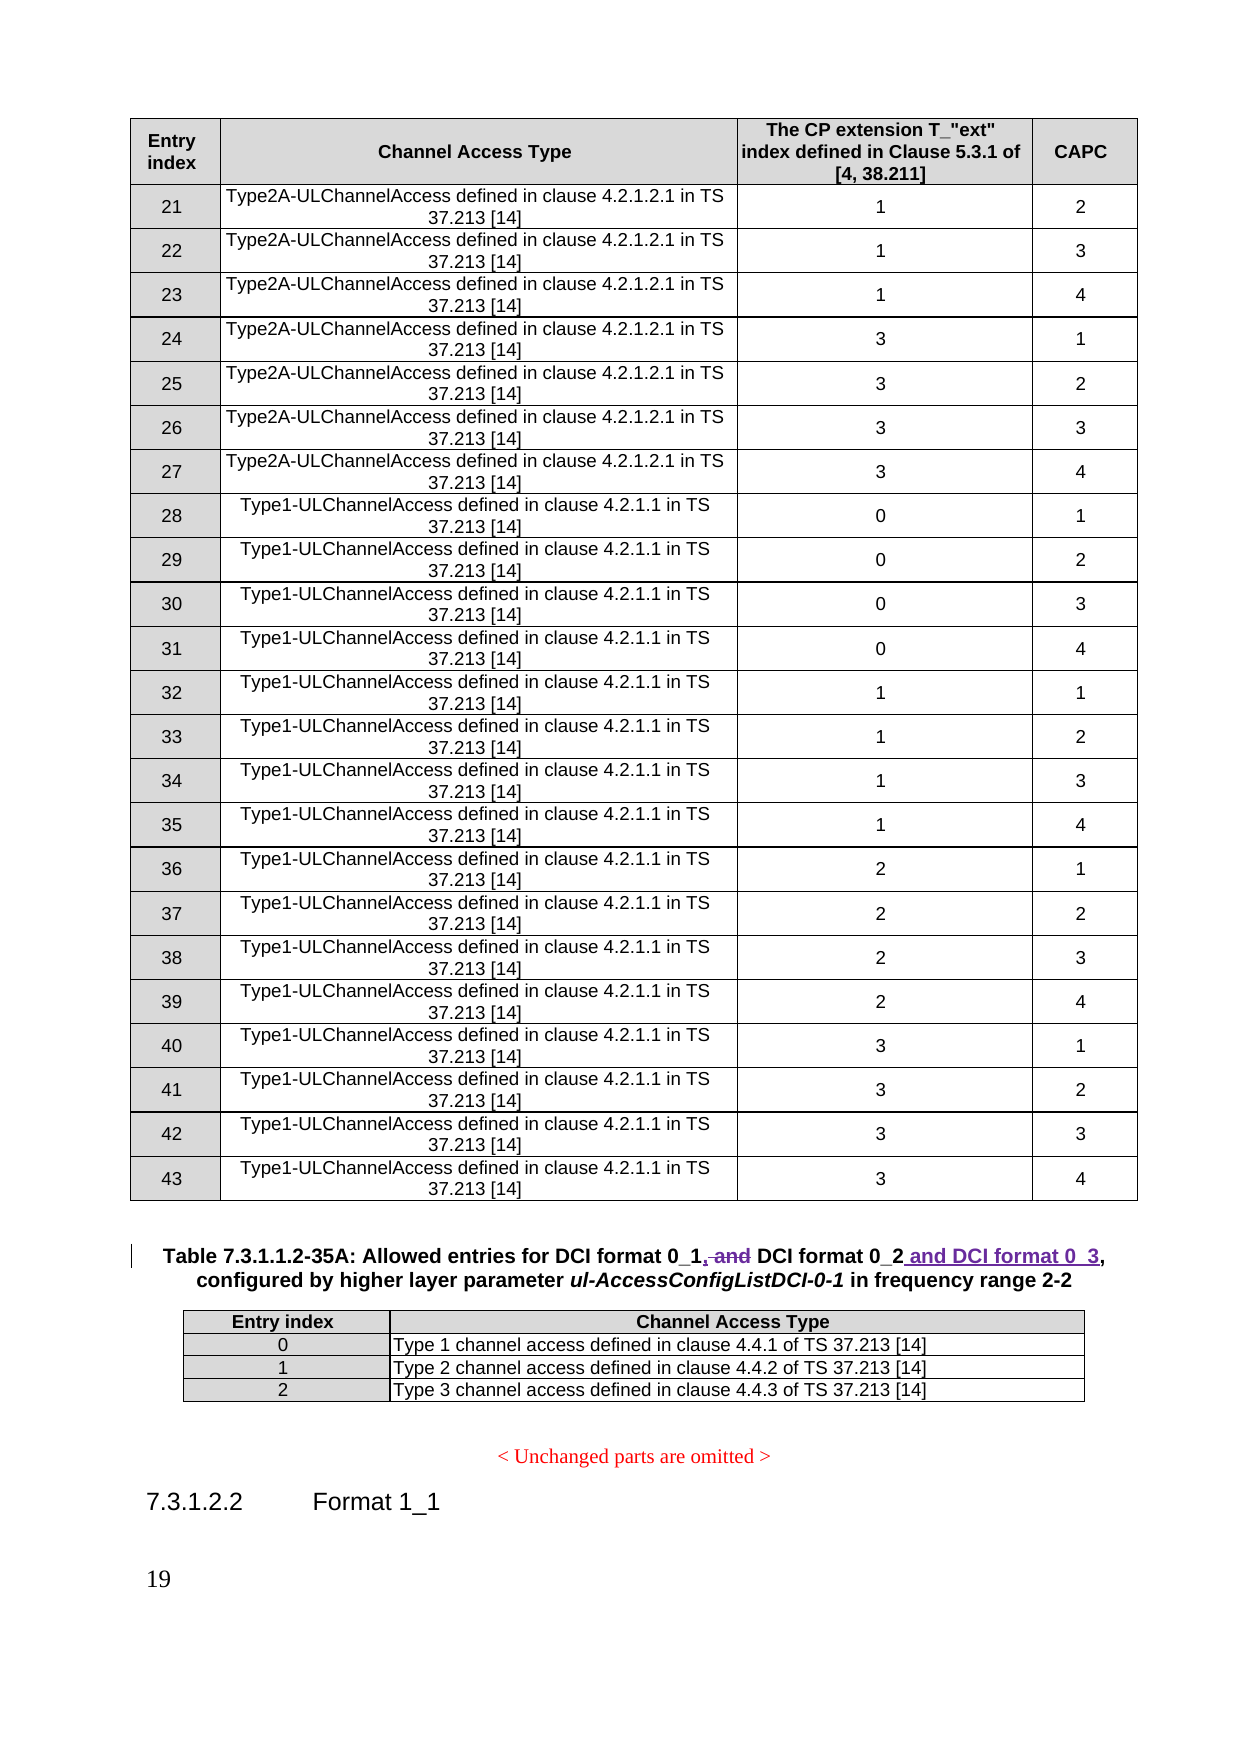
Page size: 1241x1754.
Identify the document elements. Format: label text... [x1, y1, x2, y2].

table_cell 3 [738, 1068, 1032, 1111]
table_cell 2 [1033, 185, 1137, 228]
table_cell 3 [1033, 759, 1137, 802]
table_cell 0 [738, 538, 1032, 581]
table_cell 3 [738, 1113, 1032, 1156]
table_cell 35 [131, 803, 220, 846]
table_cell 1 [1033, 848, 1137, 891]
table_cell 1 [738, 671, 1032, 714]
table_cell 22 [131, 229, 220, 272]
table_cell 29 [131, 538, 220, 581]
table_cell 42 [131, 1113, 220, 1156]
table_cell 1 [1033, 494, 1137, 537]
table_cell 1 [738, 229, 1032, 272]
table_cell Type1-ULChannelAccess defined in clause 4.2.1.1 in TS 37.213 [14] [221, 1113, 737, 1156]
table_header The CP extension T_"ext" index defined in Clause 5.3.1 of [4, 38.211] [738, 119, 1032, 184]
table_cell 1 [1033, 318, 1137, 361]
table_cell Type 3 channel access defined in clause 4.4.3 of TS 37.213 [14] [391, 1379, 1084, 1401]
table_header CAPC [1033, 119, 1137, 184]
table_header Entry index [131, 119, 220, 184]
table_cell 36 [131, 848, 220, 891]
table_cell 4 [1033, 450, 1137, 493]
table_cell 4 [1033, 627, 1137, 670]
table_cell Type2A-ULChannelAccess defined in clause 4.2.1.2.1 in TS 37.213 [14] [221, 273, 737, 316]
table_cell 2 [1033, 715, 1137, 758]
table_cell 3 [1033, 583, 1137, 626]
table_cell Type1-ULChannelAccess defined in clause 4.2.1.1 in TS 37.213 [14] [221, 583, 737, 626]
table_cell 32 [131, 671, 220, 714]
table_cell 0 [184, 1334, 389, 1355]
table_cell 0 [738, 627, 1032, 670]
table_cell 25 [131, 362, 220, 405]
table_cell Type2A-ULChannelAccess defined in clause 4.2.1.2.1 in TS 37.213 [14] [221, 229, 737, 272]
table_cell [221, 185, 737, 228]
table_cell Type2A-ULChannelAccess defined in clause 4.2.1.2.1 in TS 37.213 [14] [221, 406, 737, 449]
table_cell 34 [131, 759, 220, 802]
table_cell 26 [131, 406, 220, 449]
table_cell 4 [1033, 803, 1137, 846]
table_cell 2 [184, 1379, 389, 1401]
table_cell 43 [131, 1157, 220, 1200]
table_cell Type2A-ULChannelAccess defined in clause 4.2.1.2.1 in TS 37.213 [14] [221, 362, 737, 405]
table_cell Type1-ULChannelAccess defined in clause 4.2.1.1 in TS 37.213 [14] [221, 1068, 737, 1111]
table_cell 3 [738, 450, 1032, 493]
table_cell 3 [1033, 406, 1137, 449]
table_cell Type1-ULChannelAccess defined in clause 4.2.1.1 in TS 37.213 [14] [221, 1024, 737, 1067]
table_cell Type1-ULChannelAccess defined in clause 4.2.1.1 in TS 37.213 [14] [221, 892, 737, 935]
table_cell 1 [1033, 1024, 1137, 1067]
table_cell 2 [738, 936, 1032, 979]
table_cell 4 [1033, 273, 1137, 316]
table_cell Type1-ULChannelAccess defined in clause 4.2.1.1 in TS 37.213 [14] [221, 1157, 737, 1200]
table_cell 4 [1033, 980, 1137, 1023]
table_cell Type1-ULChannelAccess defined in clause 4.2.1.1 in TS 37.213 [14] [221, 715, 737, 758]
text 7.3.1.2.2 Format 1_1 [146, 1487, 1122, 1516]
table_cell Type1-ULChannelAccess defined in clause 4.2.1.1 in TS 37.213 [14] [221, 980, 737, 1023]
table_cell 3 [738, 318, 1032, 361]
table_cell 3 [738, 1024, 1032, 1067]
table_cell Type1-ULChannelAccess defined in clause 4.2.1.1 in TS 37.213 [14] [221, 538, 737, 581]
table_cell 0 [738, 494, 1032, 537]
table_cell Type1-ULChannelAccess defined in clause 4.2.1.1 in TS 37.213 [14] [221, 759, 737, 802]
table_cell 38 [131, 936, 220, 979]
table_header Channel Access Type [391, 1311, 1084, 1333]
table_cell 40 [131, 1024, 220, 1067]
table_cell 23 [131, 273, 220, 316]
table_header Channel Access Type [221, 119, 737, 184]
table_cell 30 [131, 583, 220, 626]
text Table 7.3.1.1.2-35A: Allowed entries for DCI format 0_1 DCI format 0_2, configured by higher layer parameter ul-AccessConfigListDCI-0-1 in frequency range 2-2 [146, 1243, 1122, 1291]
text < Unchanged parts are omitted > [146, 1444, 1122, 1468]
table_cell 3 [1033, 229, 1137, 272]
table_cell Type 2 channel access defined in clause 4.4.2 of TS 37.213 [14] [391, 1356, 1084, 1378]
table_cell Type2A-ULChannelAccess defined in clause 4.2.1.2.1 in TS 37.213 [14] [221, 318, 737, 361]
table_cell 3 [738, 406, 1032, 449]
table_cell 27 [131, 450, 220, 493]
table_cell Type1-ULChannelAccess defined in clause 4.2.1.1 in TS 37.213 [14] [221, 803, 737, 846]
table_cell 24 [131, 318, 220, 361]
table_cell 3 [1033, 936, 1137, 979]
table_cell 3 [738, 1157, 1032, 1200]
table_header Entry index [184, 1311, 389, 1333]
table_cell 21 [131, 185, 220, 228]
table_cell 0 [738, 583, 1032, 626]
table_cell 28 [131, 494, 220, 537]
table_cell 33 [131, 715, 220, 758]
table_cell 1 [184, 1356, 389, 1378]
table_cell Type2A-ULChannelAccess defined in clause 4.2.1.2.1 in TS 37.213 [14] [221, 450, 737, 493]
table_cell 1 [738, 803, 1032, 846]
table_cell Type1-ULChannelAccess defined in clause 4.2.1.1 in TS 37.213 [14] [221, 671, 737, 714]
table_cell 2 [1033, 362, 1137, 405]
table_cell 4 [1033, 1157, 1137, 1200]
table_cell 31 [131, 627, 220, 670]
table_cell 1 [1033, 671, 1137, 714]
table_cell 1 [738, 273, 1032, 316]
table_cell 3 [1033, 1113, 1137, 1156]
table_cell 2 [1033, 892, 1137, 935]
table_cell 2 [738, 980, 1032, 1023]
table_cell 41 [131, 1068, 220, 1111]
table_cell 39 [131, 980, 220, 1023]
table_cell 3 [738, 362, 1032, 405]
table_cell 2 [738, 848, 1032, 891]
table_cell 2 [1033, 538, 1137, 581]
table_cell 1 [738, 715, 1032, 758]
table_cell 37 [131, 892, 220, 935]
table_cell 2 [738, 892, 1032, 935]
table_cell Type1-ULChannelAccess defined in clause 4.2.1.1 in TS 37.213 [14] [221, 494, 737, 537]
table_cell 2 [1033, 1068, 1137, 1111]
table_cell Type 1 channel access defined in clause 4.4.1 of TS 37.213 [14] [391, 1334, 1084, 1355]
table_cell Type1-ULChannelAccess defined in clause 4.2.1.1 in TS 37.213 [14] [221, 848, 737, 891]
table_cell 1 [738, 759, 1032, 802]
table_cell 1 [738, 185, 1032, 228]
table_cell Type1-ULChannelAccess defined in clause 4.2.1.1 in TS 37.213 [14] [221, 936, 737, 979]
table_cell Type1-ULChannelAccess defined in clause 4.2.1.1 in TS 37.213 [14] [221, 627, 737, 670]
